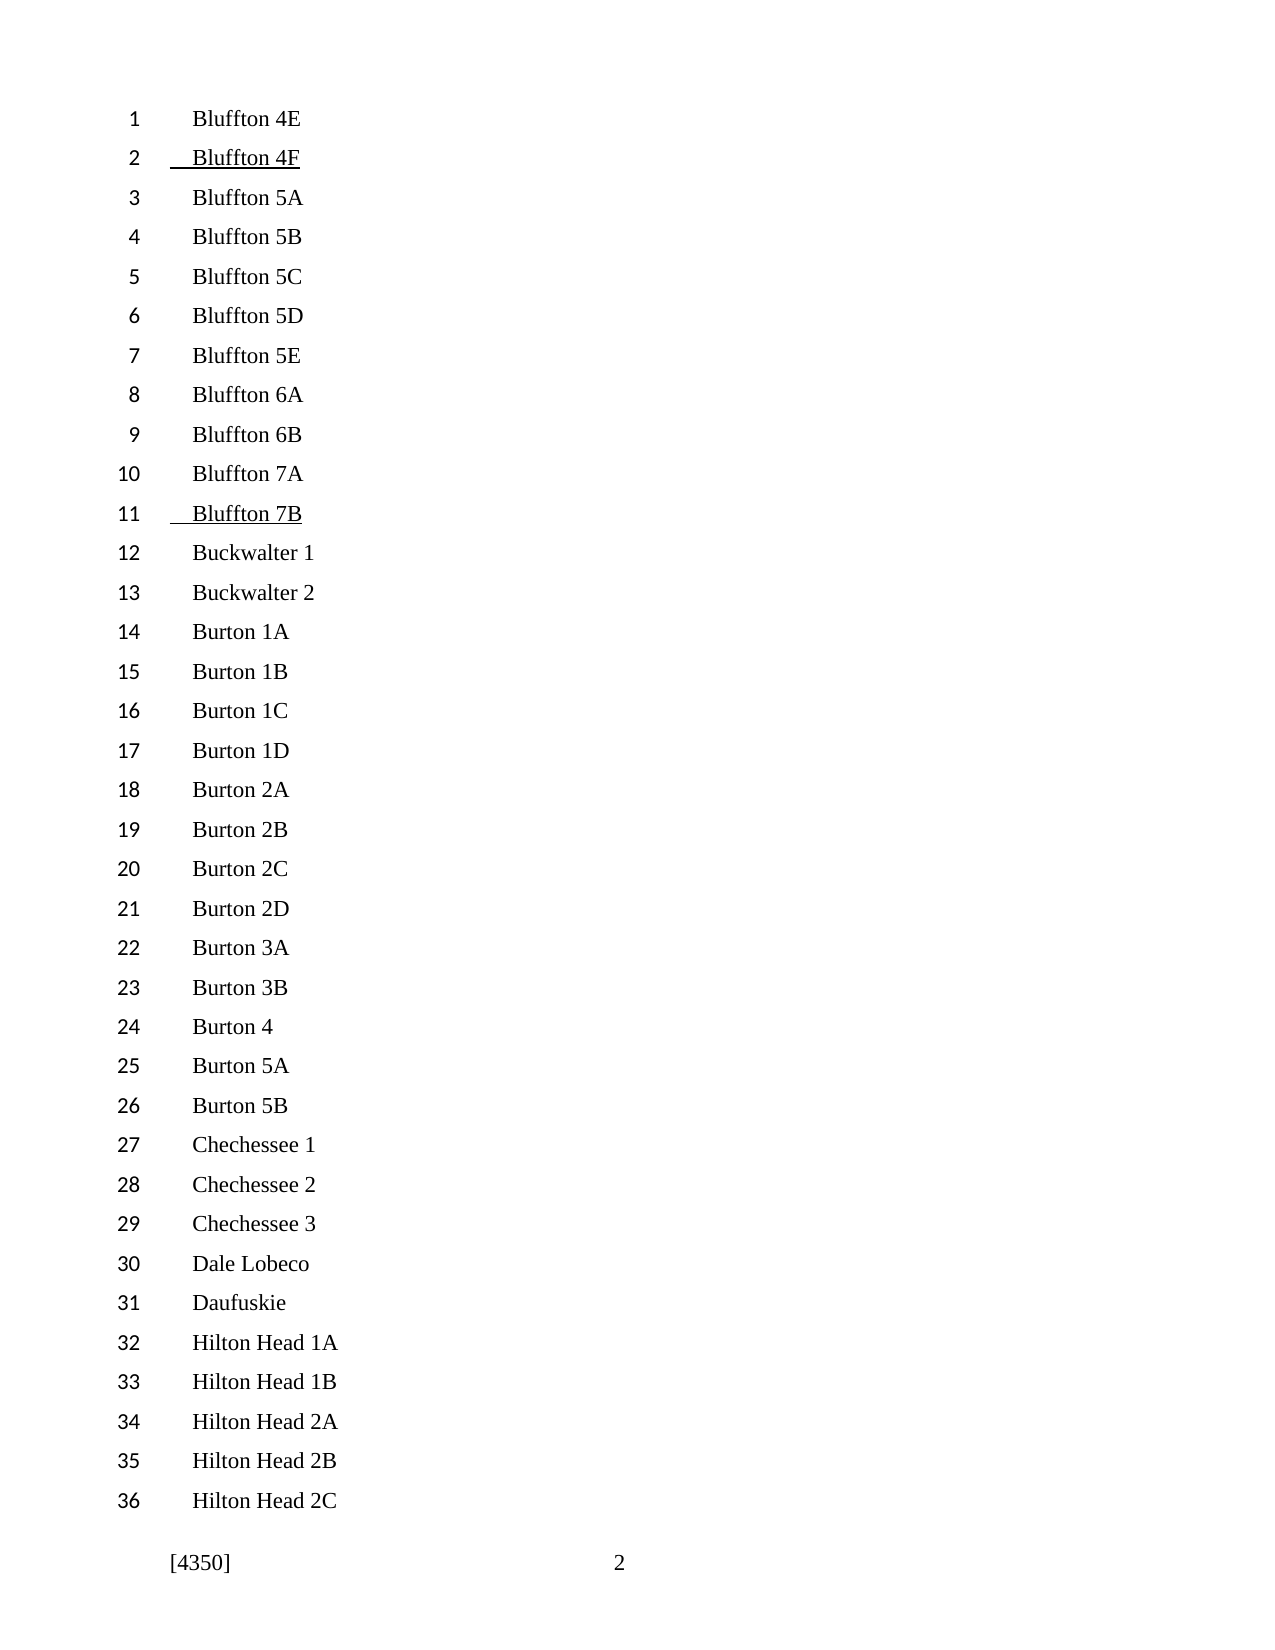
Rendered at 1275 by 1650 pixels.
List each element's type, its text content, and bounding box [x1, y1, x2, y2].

text Bluffton 5E [169, 342, 1106, 368]
text Bluffton 5B [169, 223, 1106, 250]
text Burton 1D [169, 737, 1106, 763]
text Buckwalter 1 [169, 539, 1106, 566]
text Bluffton 4E [169, 105, 1106, 131]
text Hilton Head 2A [169, 1408, 1106, 1434]
text Burton 2C [169, 855, 1106, 881]
text Buckwalter 2 [169, 579, 1106, 605]
text Burton 2B [169, 816, 1106, 842]
text Burton 2A [169, 776, 1106, 802]
text Hilton Head 1B [169, 1368, 1106, 1395]
text Bluffton 6B [169, 421, 1106, 447]
text Bluffton 4F [169, 144, 1106, 171]
text Burton 3B [169, 973, 1106, 1000]
text Bluffton 5D [169, 302, 1106, 329]
text Bluffton 5A [169, 184, 1106, 210]
text Burton 2D [169, 894, 1106, 921]
text Burton 4 [169, 1013, 1106, 1039]
text Dale Lobeco [169, 1250, 1106, 1276]
text Daufuskie [169, 1289, 1106, 1316]
text Chechessee 1 [169, 1131, 1106, 1158]
text Burton 1C [169, 697, 1106, 723]
text Burton 1B [169, 658, 1106, 684]
text Burton 5B [169, 1092, 1106, 1118]
text Bluffton 6A [169, 381, 1106, 408]
text Bluffton 7B [169, 500, 1106, 526]
text Chechessee 2 [169, 1171, 1106, 1197]
text Chechessee 3 [169, 1210, 1106, 1237]
text Burton 5A [169, 1052, 1106, 1079]
text Hilton Head 1A [169, 1329, 1106, 1355]
text Hilton Head 2B [169, 1447, 1106, 1474]
text Burton 3A [169, 934, 1106, 960]
text Burton 1A [169, 618, 1106, 644]
text Hilton Head 2C [169, 1487, 1106, 1513]
text Bluffton 5C [169, 263, 1106, 289]
text Bluffton 7A [169, 460, 1106, 487]
